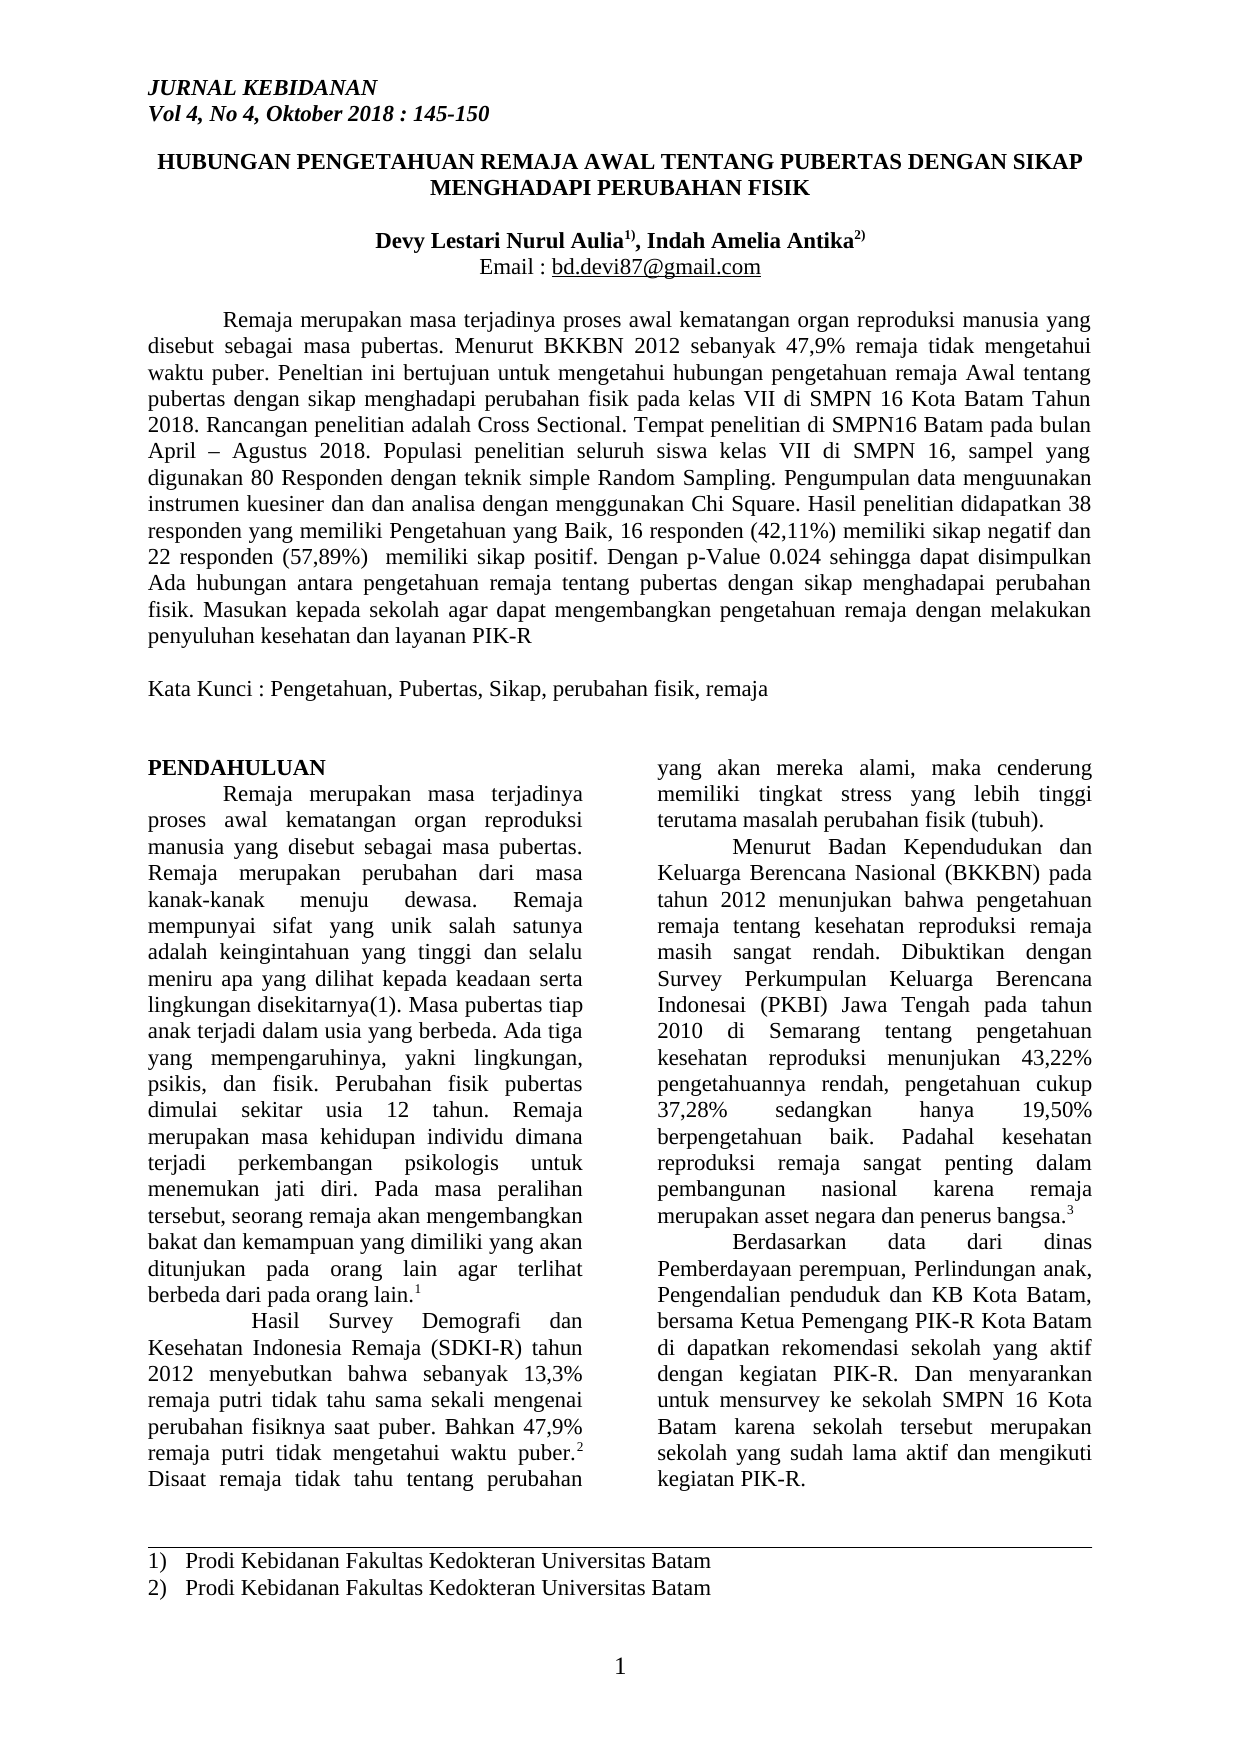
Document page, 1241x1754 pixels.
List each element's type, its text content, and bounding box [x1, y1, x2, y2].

list Prodi Kebidanan Fakultas Kedokteran Universitas Batam [148, 1574, 1092, 1600]
text Kata Kunci : Pengetahuan, Pubertas, Sikap, perubahan fisik, remaja [148, 675, 1092, 701]
text Berdasarkan data dari dinas Pemberdayaan perempuan, Perlindungan anak, Pengendalian penduduk dan KB Kota Batam, bersama Ketua Pemengang PIK-R Kota Batam di dapatkan rekomendasi sekolah yang aktif dengan kegiatan PIK-R. Dan menyarankan untuk mensurvey ke sekolah SMPN 16 Kota Batam karena sekolah tersebut merupakan sekolah yang sudah lama aktif dan mengikuti kegiatan PIK-R. [657, 1228, 1092, 1492]
text PENDAHULUAN [148, 754, 583, 780]
text Hasil Survey Demografi dan Kesehatan Indonesia Remaja (SDKI-R) tahun 2012 menyebutkan bahwa sebanyak 13,3% remaja putri tidak tahu sama sekali mengenai perubahan fisiknya saat puber. Bahkan 47,9% remaja putri tidak mengetahui waktu puber.2 Disaat remaja tidak tahu tentang perubahan yang akan mereka alami, maka cenderung memiliki tingkat stress yang lebih tinggi terutama masalah perubahan fisik (tubuh). [148, 1307, 583, 1492]
text Email : bd.devi87@gmail.com [148, 253, 1092, 279]
text Hasil Survey Demografi dan Kesehatan Indonesia Remaja (SDKI-R) tahun 2012 menyebutkan bahwa sebanyak 13,3% remaja putri tidak tahu sama sekali mengenai perubahan fisiknya saat puber. Bahkan 47,9% remaja putri tidak mengetahui waktu puber.2 Disaat remaja tidak tahu tentang perubahan yang akan mereka alami, maka cenderung memiliki tingkat stress yang lebih tinggi terutama masalah perubahan fisik (tubuh). [657, 754, 1092, 833]
text Devy Lestari Nurul Aulia1), Indah Amelia Antika2) [148, 227, 1092, 253]
text Menurut Badan Kependudukan dan Keluarga Berencana Nasional (BKKBN) pada tahun 2012 menunjukan bahwa pengetahuan remaja tentang kesehatan reproduksi remaja masih sangat rendah. Dibuktikan dengan Survey Perkumpulan Keluarga Berencana Indonesai (PKBI) Jawa Tengah pada tahun 2010 di Semarang tentang pengetahuan kesehatan reproduksi menunjukan 43,22% pengetahuannya rendah, pengetahuan cukup 37,28% sedangkan hanya 19,50% berpengetahuan baik. Padahal kesehatan reproduksi remaja sangat penting dalam pembangunan nasional karena remaja merupakan asset negara dan penerus bangsa.3 [657, 833, 1092, 1228]
list Prodi Kebidanan Fakultas Kedokteran Universitas Batam [148, 1548, 1092, 1574]
text HUBUNGAN PENGETAHUAN REMAJA AWAL TENTANG PUBERTAS DENGAN SIKAP MENGHADAPI PERUBAHAN FISIK [148, 148, 1092, 200]
text Remaja merupakan masa terjadinya proses awal kematangan organ reproduksi manusia yang disebut sebagai masa pubertas. Menurut BKKBN 2012 sebanyak 47,9% remaja tidak mengetahui waktu puber. Peneltian ini bertujuan untuk mengetahui hubungan pengetahuan remaja Awal tentang pubertas dengan sikap menghadapi perubahan fisik pada kelas VII di SMPN 16 Kota Batam Tahun 2018. Rancangan penelitian adalah Cross Sectional. Tempat penelitian di SMPN16 Batam pada bulan April – Agustus 2018. Populasi penelitian seluruh siswa kelas VII di SMPN 16, sampel yang digunakan 80 Responden dengan teknik simple Random Sampling. Pengumpulan data menguunakan instrumen kuesiner dan dan analisa dengan menggunakan Chi Square. Hasil penelitian didapatkan 38 responden yang memiliki Pengetahuan yang Baik, 16 responden (42,11%) memiliki sikap negatif dan 22 responden (57,89%) memiliki sikap positif. Dengan p-Value 0.024 sehingga dapat disimpulkan Ada hubungan antara pengetahuan remaja tentang pubertas dengan sikap menghadapai perubahan fisik. Masukan kepada sekolah agar dapat mengembangkan pengetahuan remaja dengan melakukan penyuluhan kesehatan dan layanan PIK-R [148, 306, 1092, 648]
text Remaja merupakan masa terjadinya proses awal kematangan organ reproduksi manusia yang disebut sebagai masa pubertas. Remaja merupakan perubahan dari masa kanak-kanak menuju dewasa. Remaja mempunyai sifat yang unik salah satunya adalah keingintahuan yang tinggi dan selalu meniru apa yang dilihat kepada keadaan serta lingkungan disekitarnya(1). Masa pubertas tiap anak terjadi dalam usia yang berbeda. Ada tiga yang mempengaruhinya, yakni lingkungan, psikis, dan fisik. Perubahan fisik pubertas dimulai sekitar usia 12 tahun. Remaja merupakan masa kehidupan individu dimana terjadi perkembangan psikologis untuk menemukan jati diri. Pada masa peralihan tersebut, seorang remaja akan mengembangkan bakat dan kemampuan yang dimiliki yang akan ditunjukan pada orang lain agar terlihat berbeda dari pada orang lain.1 [148, 780, 583, 1307]
